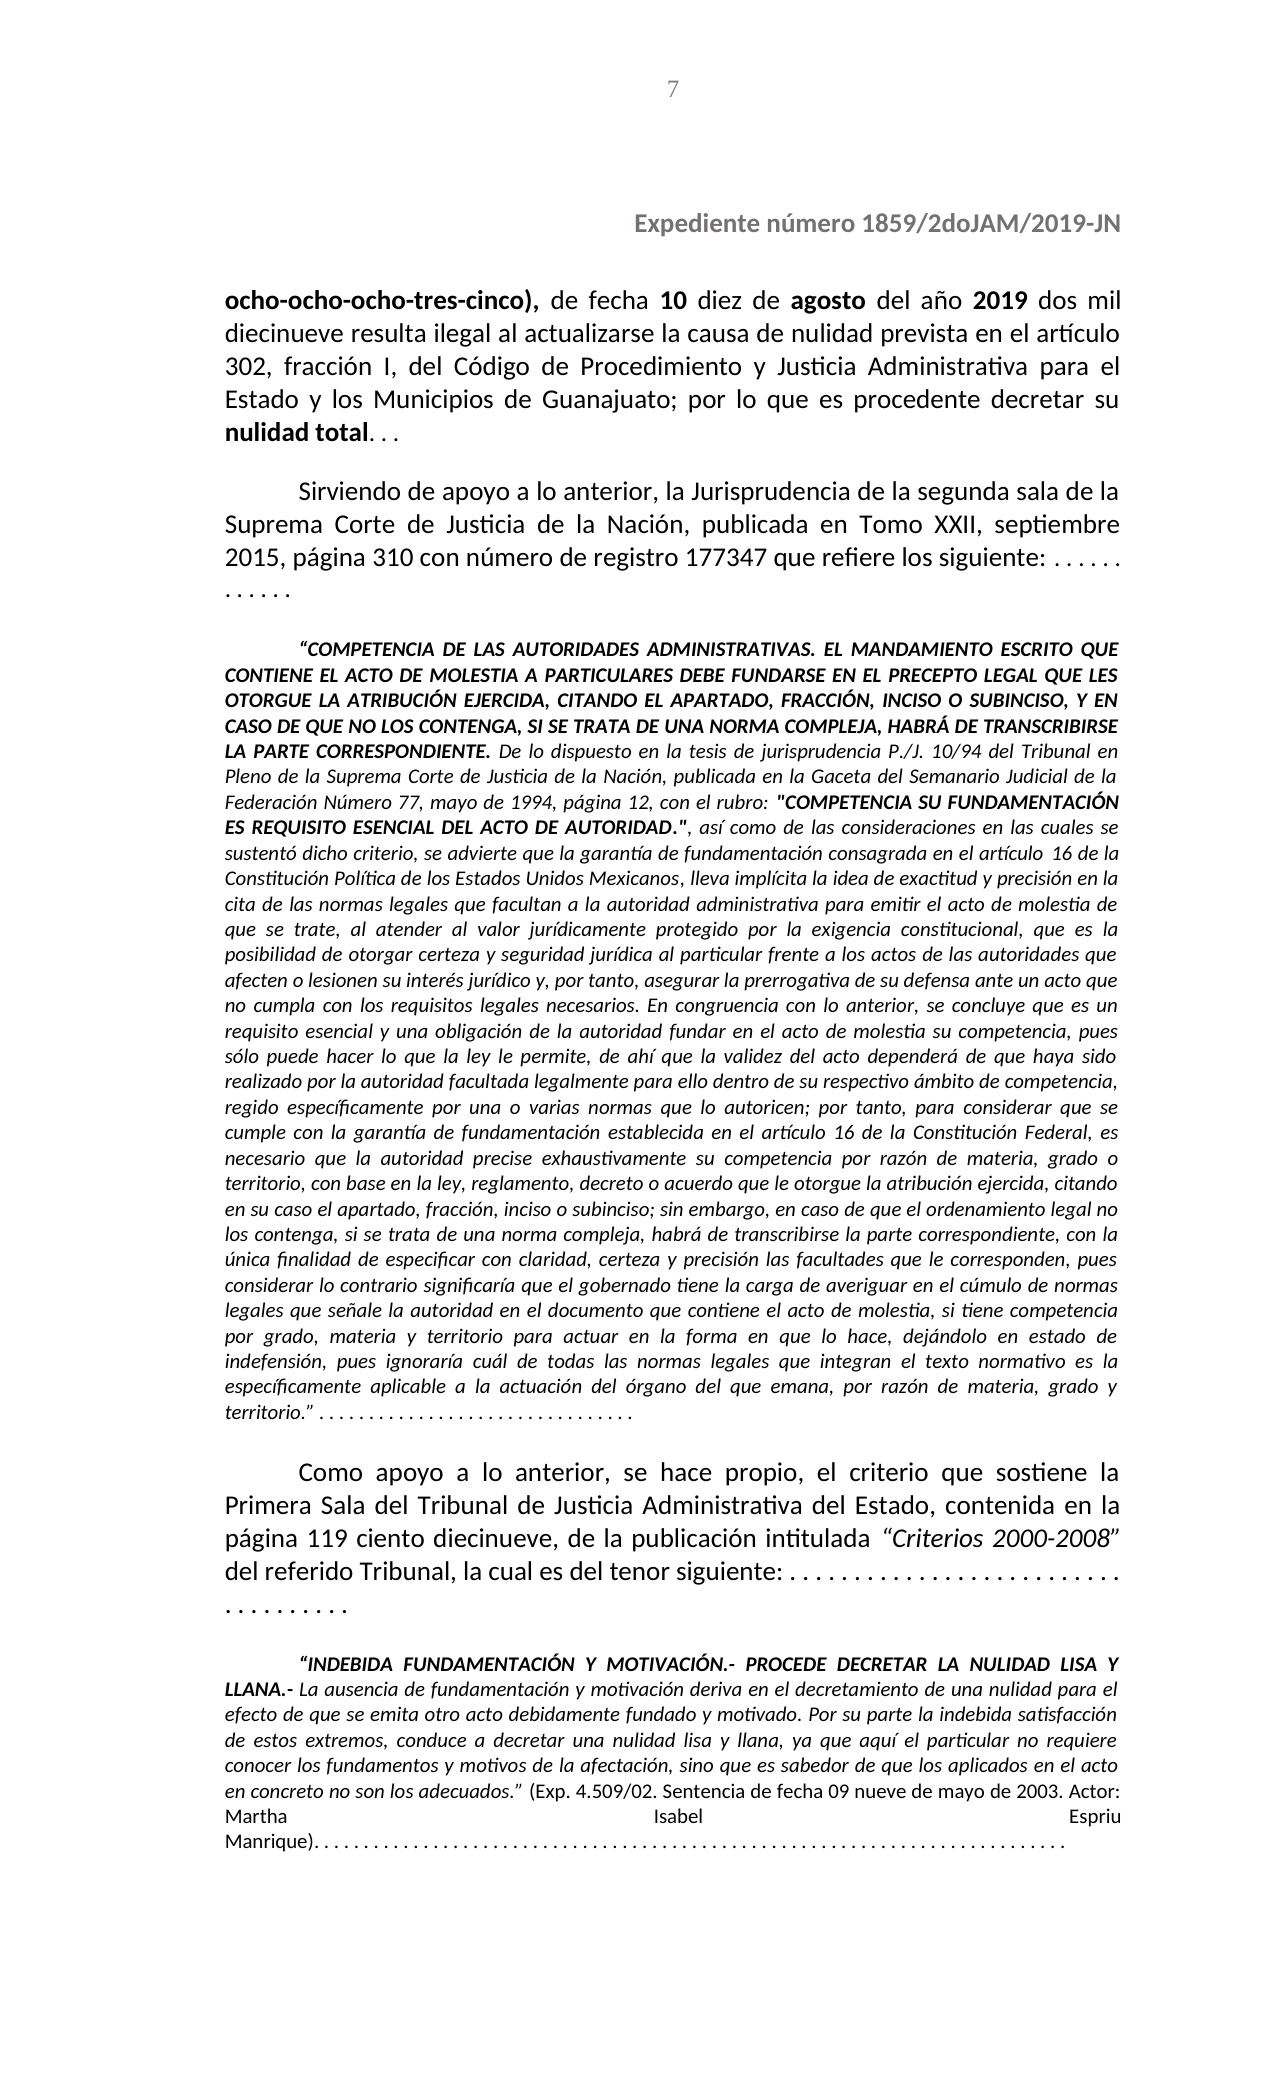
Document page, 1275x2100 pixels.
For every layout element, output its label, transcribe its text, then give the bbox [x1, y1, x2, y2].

text Sirviendo de apoyo a lo anterior, la Jurisprudencia de la segunda sala de la Suprema Corte de Justicia de la Nación, publicada en Tomo XXII, septiembre 2015, página 310 con número de registro 177347 que refiere los siguiente: . . . . . . . . . . . . [224, 474, 1121, 604]
text Como apoyo a lo anterior, se hace propio, el criterio que sostiene la Primera Sala del Tribunal de Justicia Administrativa del Estado, contenida en la página 119 ciento diecinueve, de la publicación intitulada “Criterios 2000- del referido Tribunal, la cual es del tenor siguiente: . . . . . . . . . . . . . . . . . . . . . . . . . . . . . . . . . . . . [224, 1455, 1121, 1620]
text “COMPETENCIA DE LAS AUTORIDADES ADMINISTRATIVAS. EL MANDAMIENTO ESCRITO QUE CONTIENE EL ACTO DE MOLESTIA A PARTICULARES DEBE FUNDARSE EN EL PRECEPTO LEGAL QUE LES OTORGUE LA ATRIBUCIÓN EJERCIDA, CITANDO EL APARTADO, FRACCIÓN, INCISO O SUBINCISO, Y EN CASO DE QUE NO LOS CONTENGA, SI SE TRATA DE UNA NORMA COMPLEJA, HABRÁ DE TRANSCRIBIRSE LA PARTE CORRESPONDIENTE. De lo dispuesto en la tesis de jurisprudencia P./J. 10/94 del Tribunal en Pleno de la Suprema Corte de Justicia de la Nación, publicada en la Gaceta del Semanario Judicial de la Federación Número 77, mayo de 1994, página 12, con el rubro: "COMPETENCIA SU FUNDAMENTACIÓN ES REQUISITO ESENCIAL DEL ACTO DE AUTORIDAD.", así como de las consideraciones en las cuales se sustentó dicho criterio, se advierte que la garantía de fundamentación consagrada en el artículo 16 de la Constitución Política de los Estados Unidos Mexicanos, lleva implícita la idea de exactitud y precisión en la cita de las normas legales que facultan a la autoridad administrativa para emitir el acto de molestia de que se trate, al atender al valor jurídicamente protegido por la exigencia constitucional, que es la posibilidad de otorgar certeza y seguridad jurídica al particular frente a los actos de las autoridades que afecten o lesionen su interés jurídico y, por tanto, asegurar la prerrogativa de su defensa ante un acto que no cumpla con los requisitos legales necesarios. En congruencia con lo anterior, se concluye que es un requisito esencial y una obligación de la autoridad fundar en el acto de molestia su competencia, pues sólo puede hacer lo que la ley le permite, de ahí que la validez del acto dependerá de que haya sido realizado por la autoridad facultada legalmente para ello dentro de su respectivo ámbito de competencia, regido específicamente por una o varias normas que lo autoricen; por tanto, para considerar que se cumple con la garantía de fundamentación establecida en el artículo 16 de la Constitución Federal, es necesario que la autoridad precise exhaustivamente su competencia por razón de materia, grado o territorio, con base en la ley, reglamento, decreto o acuerdo que le otorgue la atribución ejercida, citando en su caso el apartado, fracción, inciso o subinciso; sin embargo, en caso de que el ordenamiento legal no los contenga, si se trata de una norma compleja, habrá de transcribirse la parte correspondiente, con la única finalidad de especificar con claridad, certeza y precisión las facultades que le corresponden, pues considerar lo contrario significaría que el gobernado tiene la carga de averiguar en el cúmulo de normas legales que señale la autoridad en el documento que contiene el acto de molestia, si tiene competencia por grado, materia y territorio para actuar en la forma en que lo hace, dejándolo en estado de indefensión, pues ignoraría cuál de todas las normas legales que integran el texto normativo es la específicamente aplicable a la actuación del órgano del que emana, por razón de materia, grado y territorio.” . . . . . . . . . . . . . . . . . . . . . . . . . . . . . . . . [224, 637, 1121, 1424]
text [224, 283, 1121, 449]
text “INDEBIDA FUNDAMENTACIÓN Y MOTIVACIÓN.- PROCEDE DECRETAR LA NULIDAD LISA Y LLANA.- La ausencia de fundamentación y motivación deriva en el decretamiento de una nulidad para el efecto de que se emita otro acto debidamente fundado y motivado. Por su parte la indebida satisfacción de estos extremos, conduce a decretar una nulidad lisa y llana, ya que aquí el particular no requiere conocer los fundamentos y motivos de la afectación, sino que es sabedor de que los aplicados en el acto en concreto no son los adecuados.” (Exp. 4.509/02. Sentencia de fecha 09 nueve de mayo de 2003. Actor: Martha Isabel Espriu Manrique). . . . . . . . . . . . . . . . . . . . . . . . . . . . . . . . . . . . . . . . . . . . . . . . . . . . . . . . . . . . . . . . . . . . . . . . . . . . [224, 1651, 1121, 1854]
